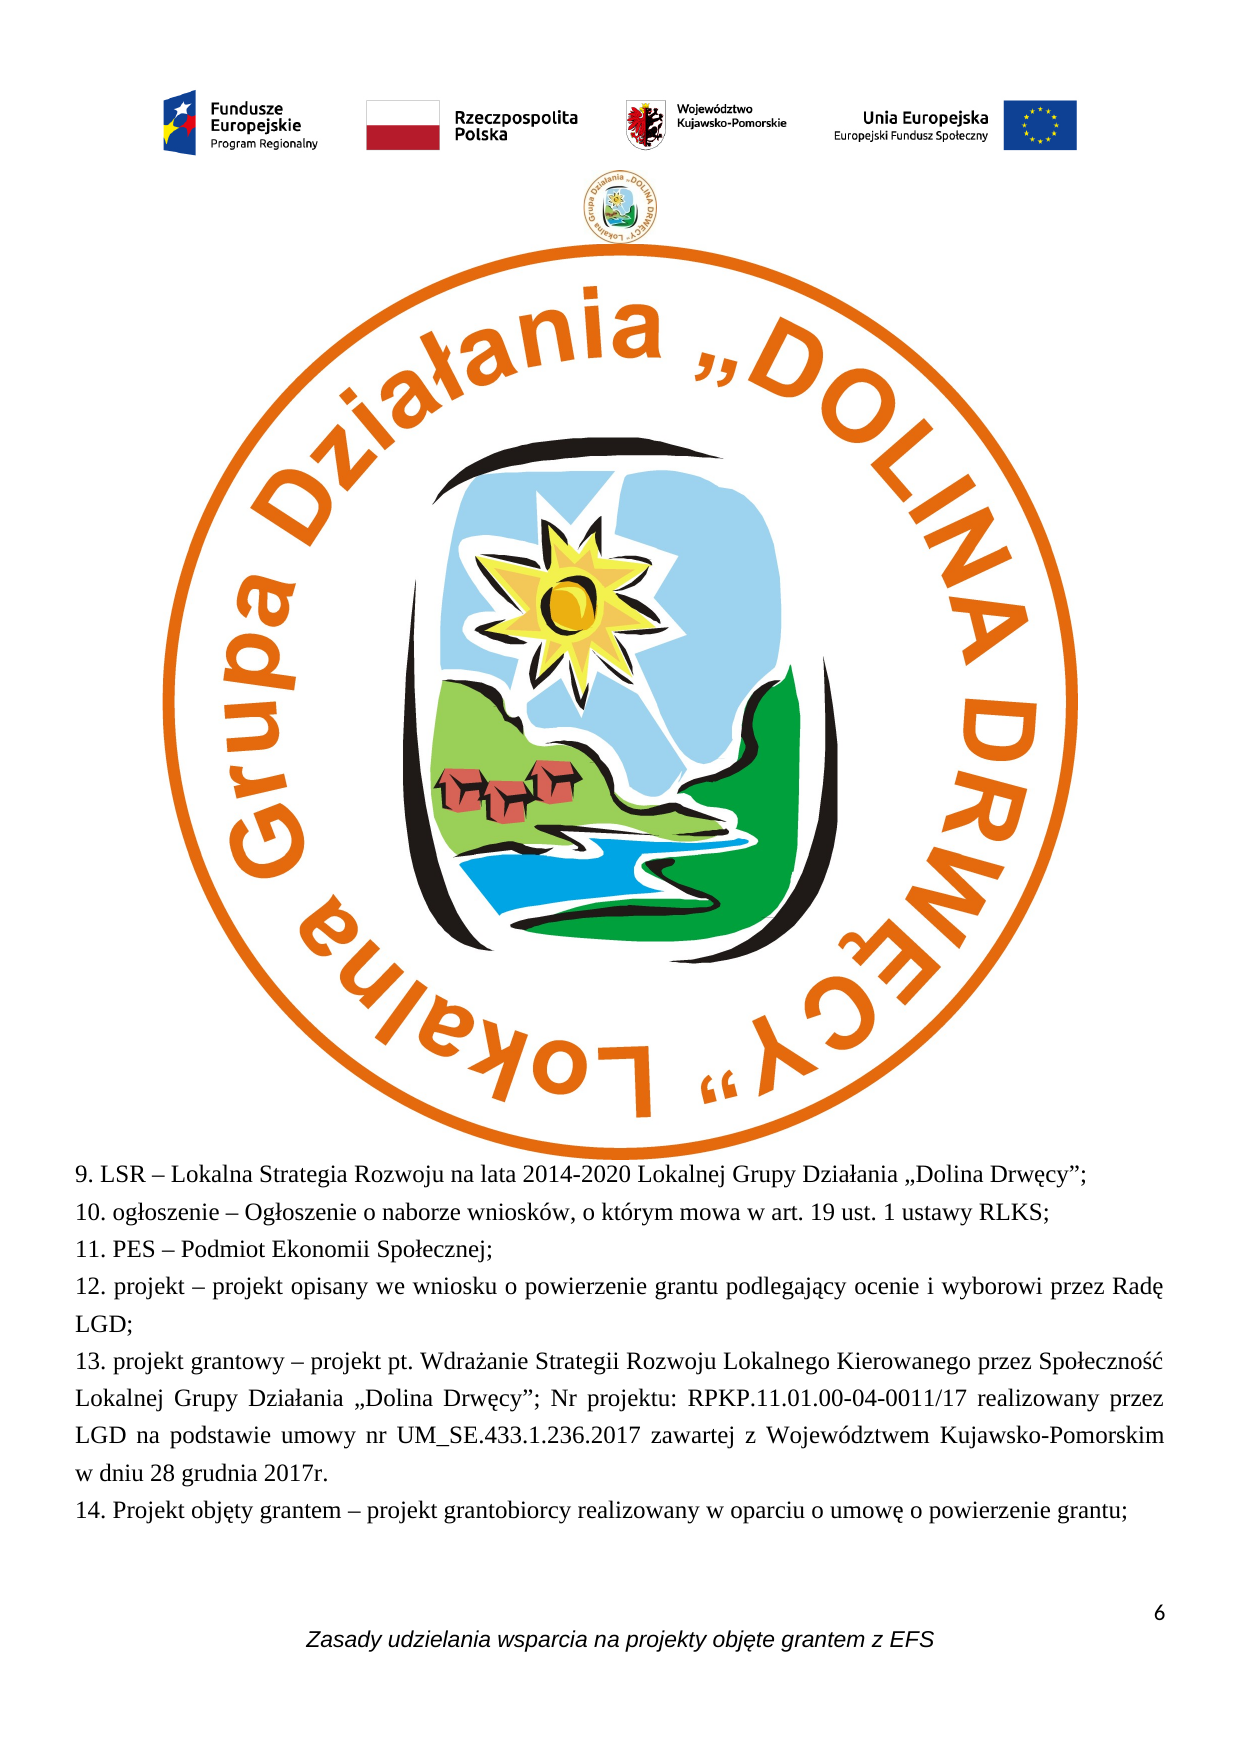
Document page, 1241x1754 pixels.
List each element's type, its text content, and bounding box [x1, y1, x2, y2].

picture [147, 73, 1093, 1160]
text 11. PES – Podmiot Ekonomii Społecznej; [75, 1234, 1165, 1263]
text 9. LSR – Lokalna Strategia Rozwoju na lata 2014-2020 Lokalnej Grupy Działania „Dolina Drwęcy”; [75, 1159, 1165, 1188]
text 13. projekt grantowy – projekt pt. Wdrażanie Strategii Rozwoju Lokalnego Kierowanego przez Społeczność Lokalnej Grupy Działania „Dolina Drwęcy”; Nr projektu: RPKP.11.01.00-04-0011/17 realizowany przez LGD na podstawie umowy nr UM_SE.433.1.236.2017 zawartej z Województwem Kujawsko-Pomorskim w dniu 28 grudnia 2017r. [75, 1346, 1165, 1487]
text 10. ogłoszenie – Ogłoszenie o naborze wniosków, o którym mowa w art. 19 ust. 1 ustawy RLKS; [75, 1197, 1165, 1226]
text 14. Projekt objęty grantem – projekt grantobiorcy realizowany w oparciu o umowę o powierzenie grantu; [75, 1495, 1165, 1524]
text 12. projekt – projekt opisany we wniosku o powierzenie grantu podlegający ocenie i wyborowi przez Radę LGD; [75, 1271, 1165, 1337]
